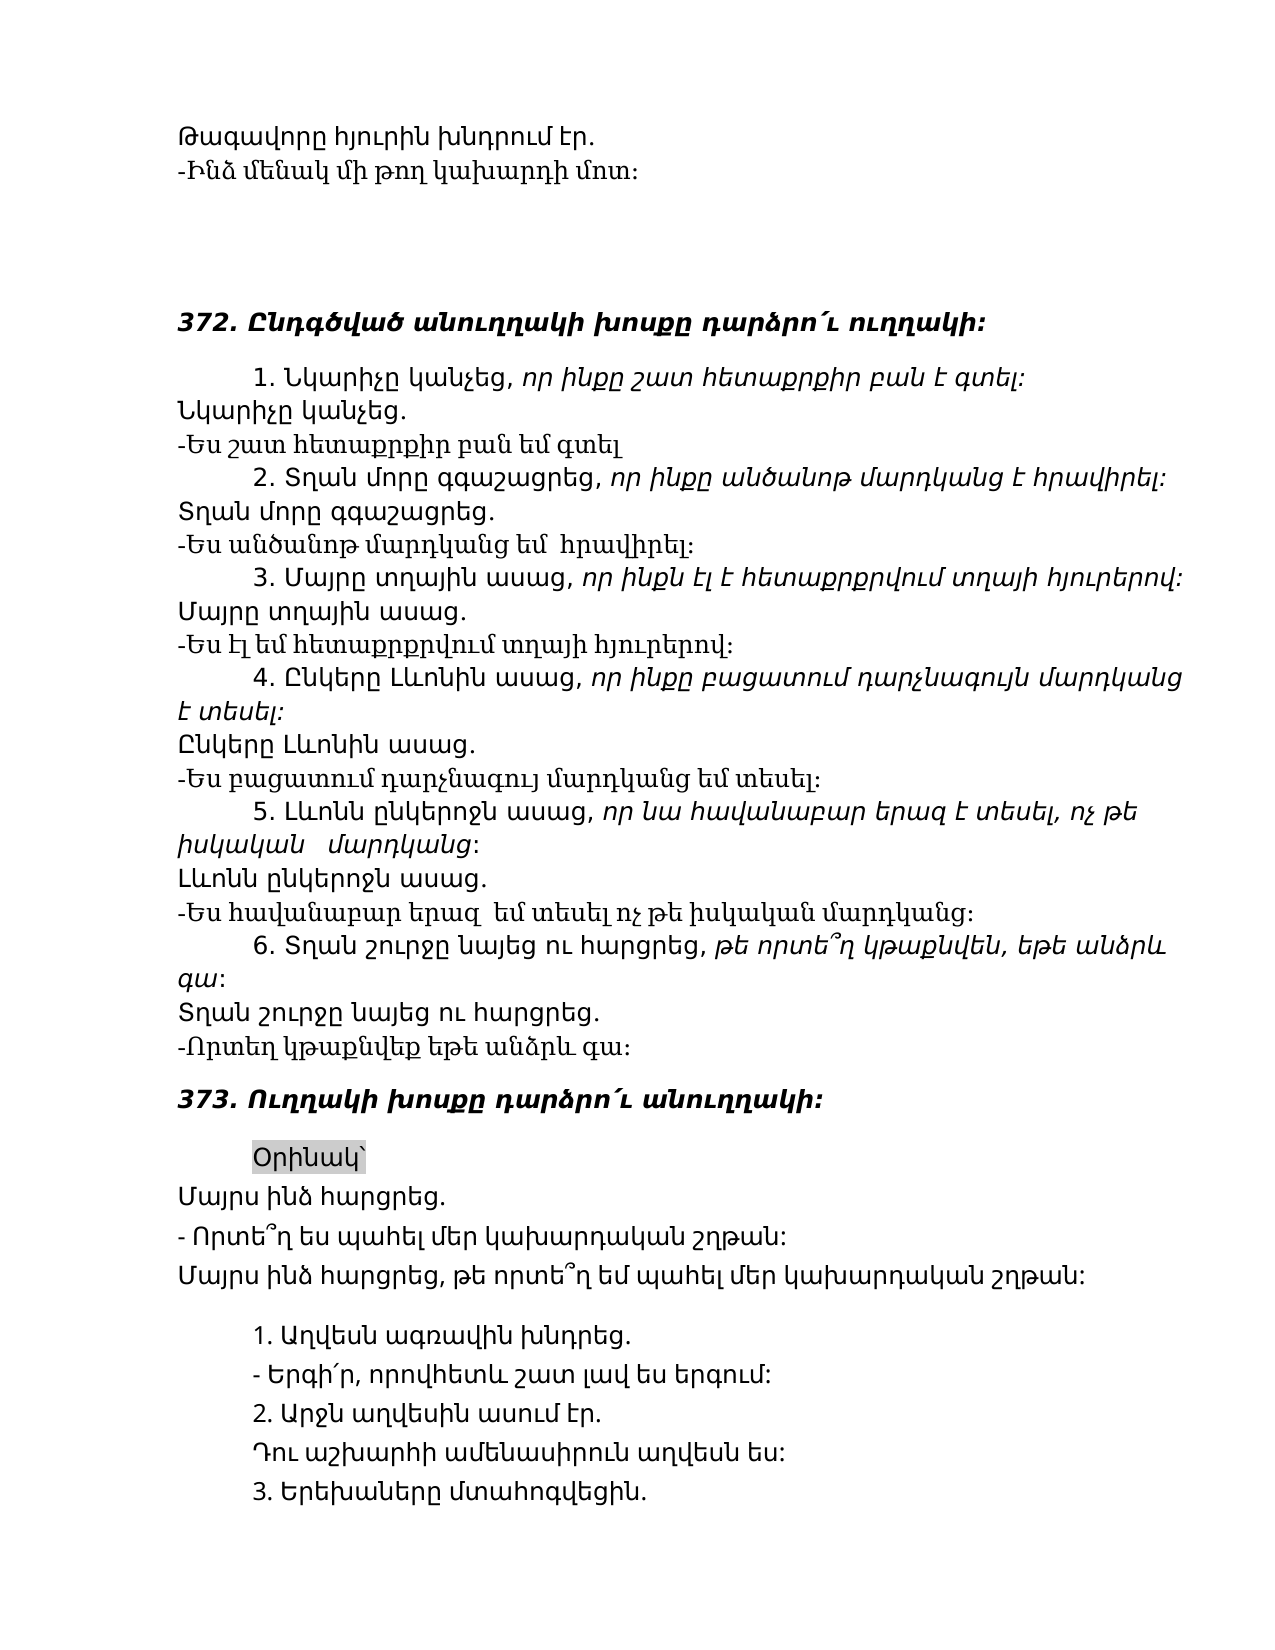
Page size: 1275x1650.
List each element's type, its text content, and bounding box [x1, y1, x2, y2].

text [177, 1317, 1186, 1508]
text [177, 118, 1186, 283]
text 373. Ուղղակի խոսքը դարձրո՛ւ անուղղակի: [177, 1085, 1186, 1114]
text 1. Նկարիչը կանչեց, որ ինքը շատ հետաքրքիր բան է գտել: Նկարիչը կանչեց․ -Ես շատ հետաքրքիր բան եմ գտել 2. Տղան մորը գգաշացրեց, որ ինքը անծանոթ մարդկանց է հրավիրել: Տղան մորը գգաշացրեց․ -Ես անծանոթ մարդկանց եմ հրավիրել։ 3. Մայրը տղային ասաց, որ ինքն էլ է հետաքրքրվում տղայի հյուրերով: Մայրը տղային ասաց․ -Ես էլ եմ հետաքրքրվում տղայի հյուրերով։ 4. Ընկերը Լևոնին ասաց, որ ինքը բացատում դարչնագույն մարդկանց է տեսել: Ընկերը Լևոնին ասաց․ -Ես բացատում դարչնագույ մարդկանց եմ տեսել։ 5. Լևոնն ընկերոջն ասաց, որ նա հավանաբար երազ է տեսել, ոչ թե իսկական մարդկանց: Լևոնն ընկերոջն ասաց․ -Ես հավանաբար երազ եմ տեսել ոչ թե իսկական մարդկանց։ 6. Տղան շուրջը նայեց ու հարցրեց, թե որտե՞ղ կթաքնվեն, եթե անձրև գա: Տղան շուրջը նայեց ու հարցրեց․ -Որտեղ կթաքնվեք եթե անձրև գա։ [177, 363, 1186, 1060]
text 372. Ընդգծված անուղղակի խոսքը դարձրո՛ւ ուղղակի: [177, 308, 1186, 338]
text Օրինակ՝ Մայրս ինձ հարցրեց. - Որտե՞ղ ես պահել մեր կախարդական շղթան: Մայրս ինձ հարցրեց, թե որտե՞ղ եմ պահել մեր կախարդական շղթան: [177, 1140, 1186, 1291]
